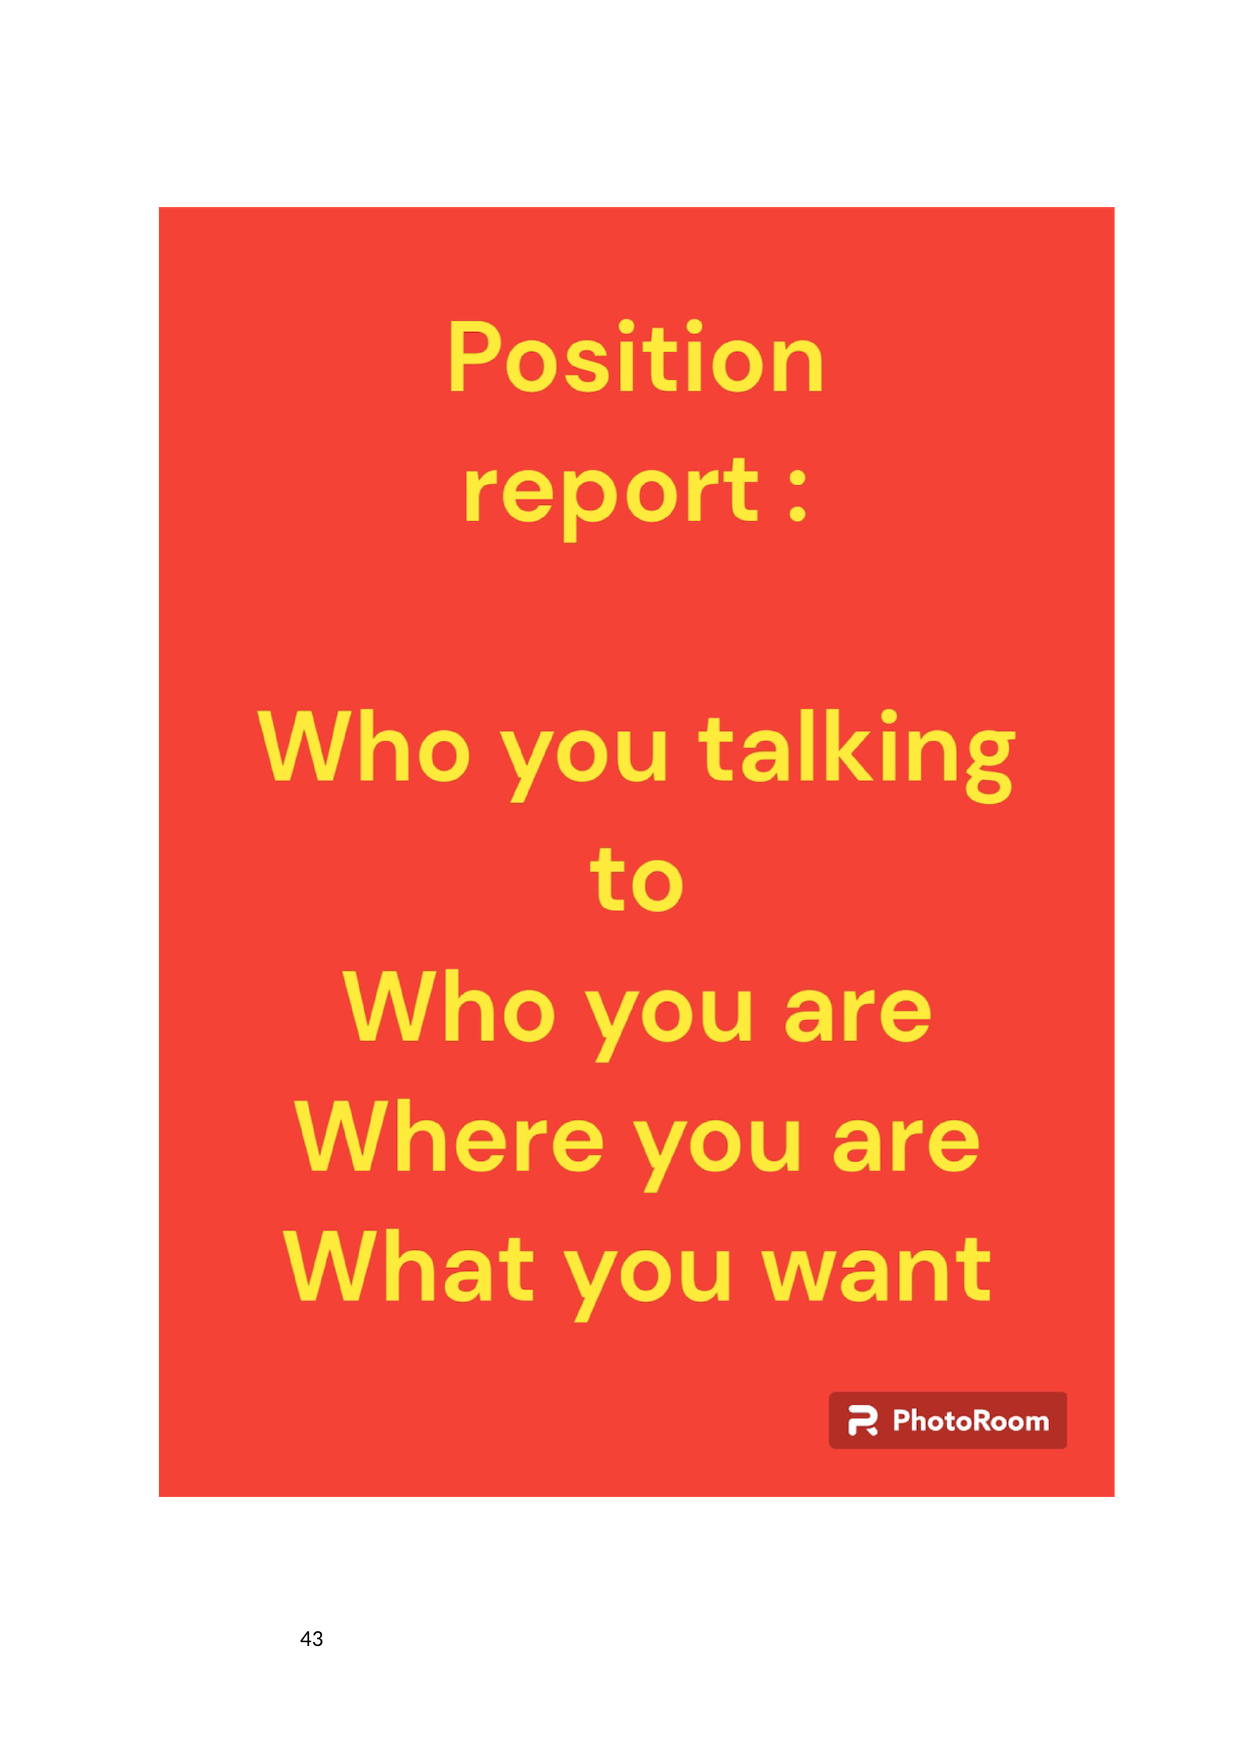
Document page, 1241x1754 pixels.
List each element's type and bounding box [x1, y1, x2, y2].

picture [158, 207, 1115, 1497]
